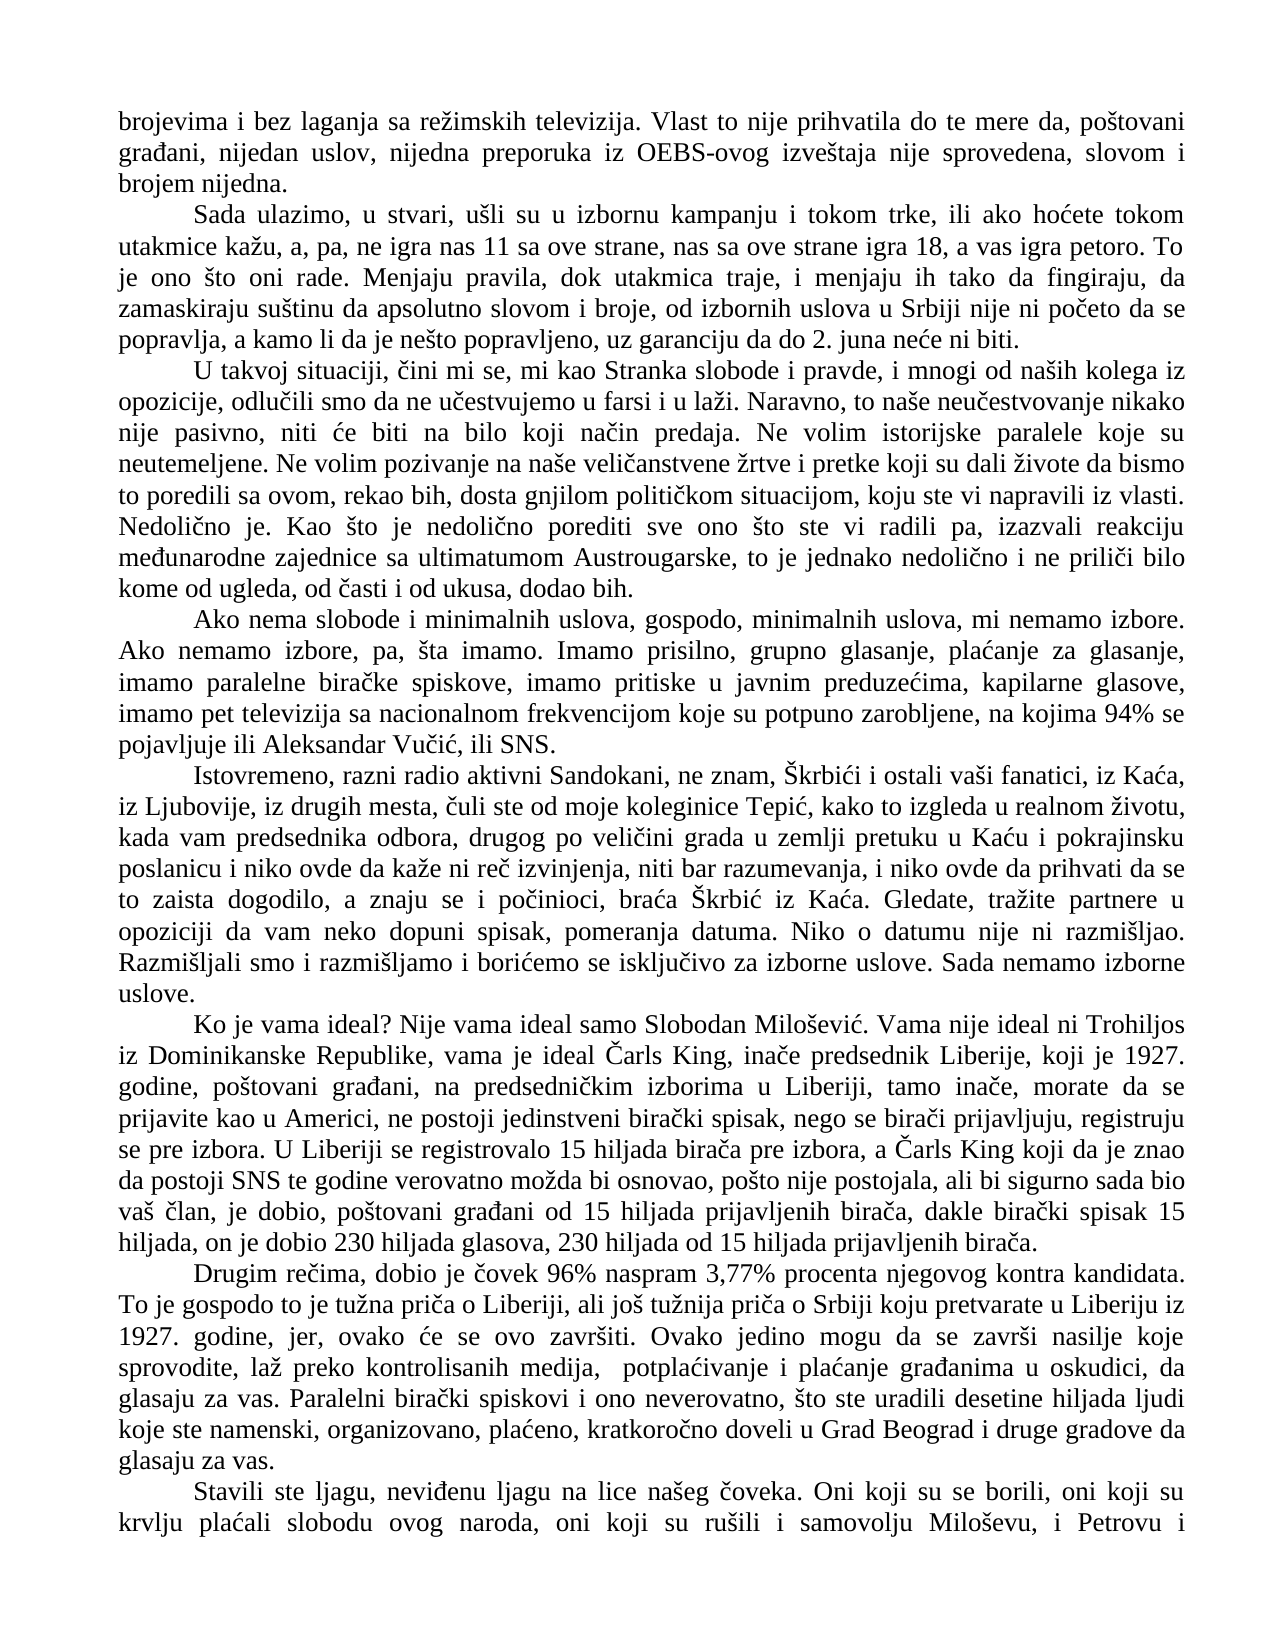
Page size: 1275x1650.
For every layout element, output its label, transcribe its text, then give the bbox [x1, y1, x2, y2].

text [118, 1475, 1186, 1538]
text Drugim rečima, dobio je čovek 96% naspram 3,77% procenta njegovog kontra kandidata. To je gospodo to je tužna priča o Liberiji, ali još tužnija priča o Srbiji koju pretvarate u Liberiju iz 1927. godine, jer, ovako će se ovo završiti. Ovako jedino mogu da se završi nasilje koje sprovodite, laž preko kontrolisanih medija, potplaćivanje i plaćanje građanima u oskudici, da glasaju za vas. Paralelni birački spiskovi i ono neverovatno, što ste uradili desetine hiljada ljudi koje ste namenski, organizovano, plaćeno, kratkoročno doveli u Grad Beograd i druge gradove da glasaju za vas. [118, 1257, 1186, 1475]
text U takvoj situaciji, čini mi se, mi kao Stranka slobode i pravde, i mnogi od naših kolega iz opozicije, odlučili smo da ne učestvujemo u farsi i u laži. Naravno, to naše neučestvovanje nikako nije pasivno, niti će biti na bilo koji način predaja. Ne volim istorijske paralele koje su neutemeljene. Ne volim pozivanje na naše veličanstvene žrtve i pretke koji su dali živote da bismo to poredili sa ovom, rekao bih, dosta gnjilom političkom situacijom, koju ste vi napravili iz vlasti. Nedolično je. Kao što je nedolično porediti sve ono što ste vi radili pa, izazvali reakciju međunarodne zajednice sa ultimatumom Austrougarske, to je jednako nedolično i ne priliči bilo kome od ugleda, od časti i od ukusa, dodao bih. [118, 354, 1186, 603]
text Istovremeno, razni radio aktivni Sandokani, ne znam, Škrbići i ostali vaši fanatici, iz Kaća, iz Ljubovije, iz drugih mesta, čuli ste od moje koleginice Tepić, kako to izgleda u realnom životu, kada vam predsednika odbora, drugog po veličini grada u zemlji pretuku u Kaću i pokrajinsku poslanicu i niko ovde da kaže ni reč izvinjenja, niti bar razumevanja, i niko ovde da prihvati da se to zaista dogodilo, a znaju se i počinioci, braća Škrbić iz Kaća. Gledate, tražite partnere u opoziciji da vam neko dopuni spisak, pomeranja datuma. Niko o datumu nije ni razmišljao. Razmišljali smo i razmišljamo i borićemo se isključivo za izborne uslove. Sada nemamo izborne uslove. [118, 759, 1186, 1008]
text Sada ulazimo, u stvari, ušli su u izbornu kampanju i tokom trke, ili ako hoćete tokom utakmice kažu, a, pa, ne igra nas 11 sa ove strane, nas sa ove strane igra 18, a vas igra petoro. To je ono što oni rade. Menjaju pravila, dok utakmica traje, i menjaju ih tako da fingiraju, da zamaskiraju suštinu da apsolutno slovom i broje, od izbornih uslova u Srbiji nije ni početo da se popravlja, a kamo li da je nešto popravljeno, uz garanciju da do 2. juna neće ni biti. [118, 198, 1186, 354]
text Ako nema slobode i minimalnih uslova, gospodo, minimalnih uslova, mi nemamo izbore. Ako nemamo izbore, pa, šta imamo. Imamo prisilno, grupno glasanje, plaćanje za glasanje, imamo paralelne biračke spiskove, imamo pritiske u javnim preduzećima, kapilarne glasove, imamo pet televizija sa nacionalnom frekvencijom koje su potpuno zarobljene, na kojima 94% se pojavljuje ili Aleksandar Vučić, ili SNS. [118, 603, 1186, 759]
text Ko je vama ideal? Nije vama ideal samo Slobodan Milošević. Vama nije ideal ni Trohiljos iz Dominikanske Republike, vama je ideal Čarls King, inače predsednik Liberije, koji je 1927. godine, poštovani građani, na predsedničkim izborima u Liberiji, tamo inače, morate da se prijavite kao u Americi, ne postoji jedinstveni birački spisak, nego se birači prijavljuju, registruju se pre izbora. U Liberiji se registrovalo 15 hiljada birača pre izbora, a Čarls King koji da je znao da postoji SNS te godine verovatno možda bi osnovao, pošto nije postojala, ali bi sigurno sada bio vaš član, je dobio, poštovani građani od 15 hiljada prijavljenih birača, dakle birački spisak 15 hiljada, on je dobio 230 hiljada glasova, 230 hiljada od 15 hiljada prijavljenih birača. [118, 1008, 1186, 1257]
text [118, 105, 1186, 198]
